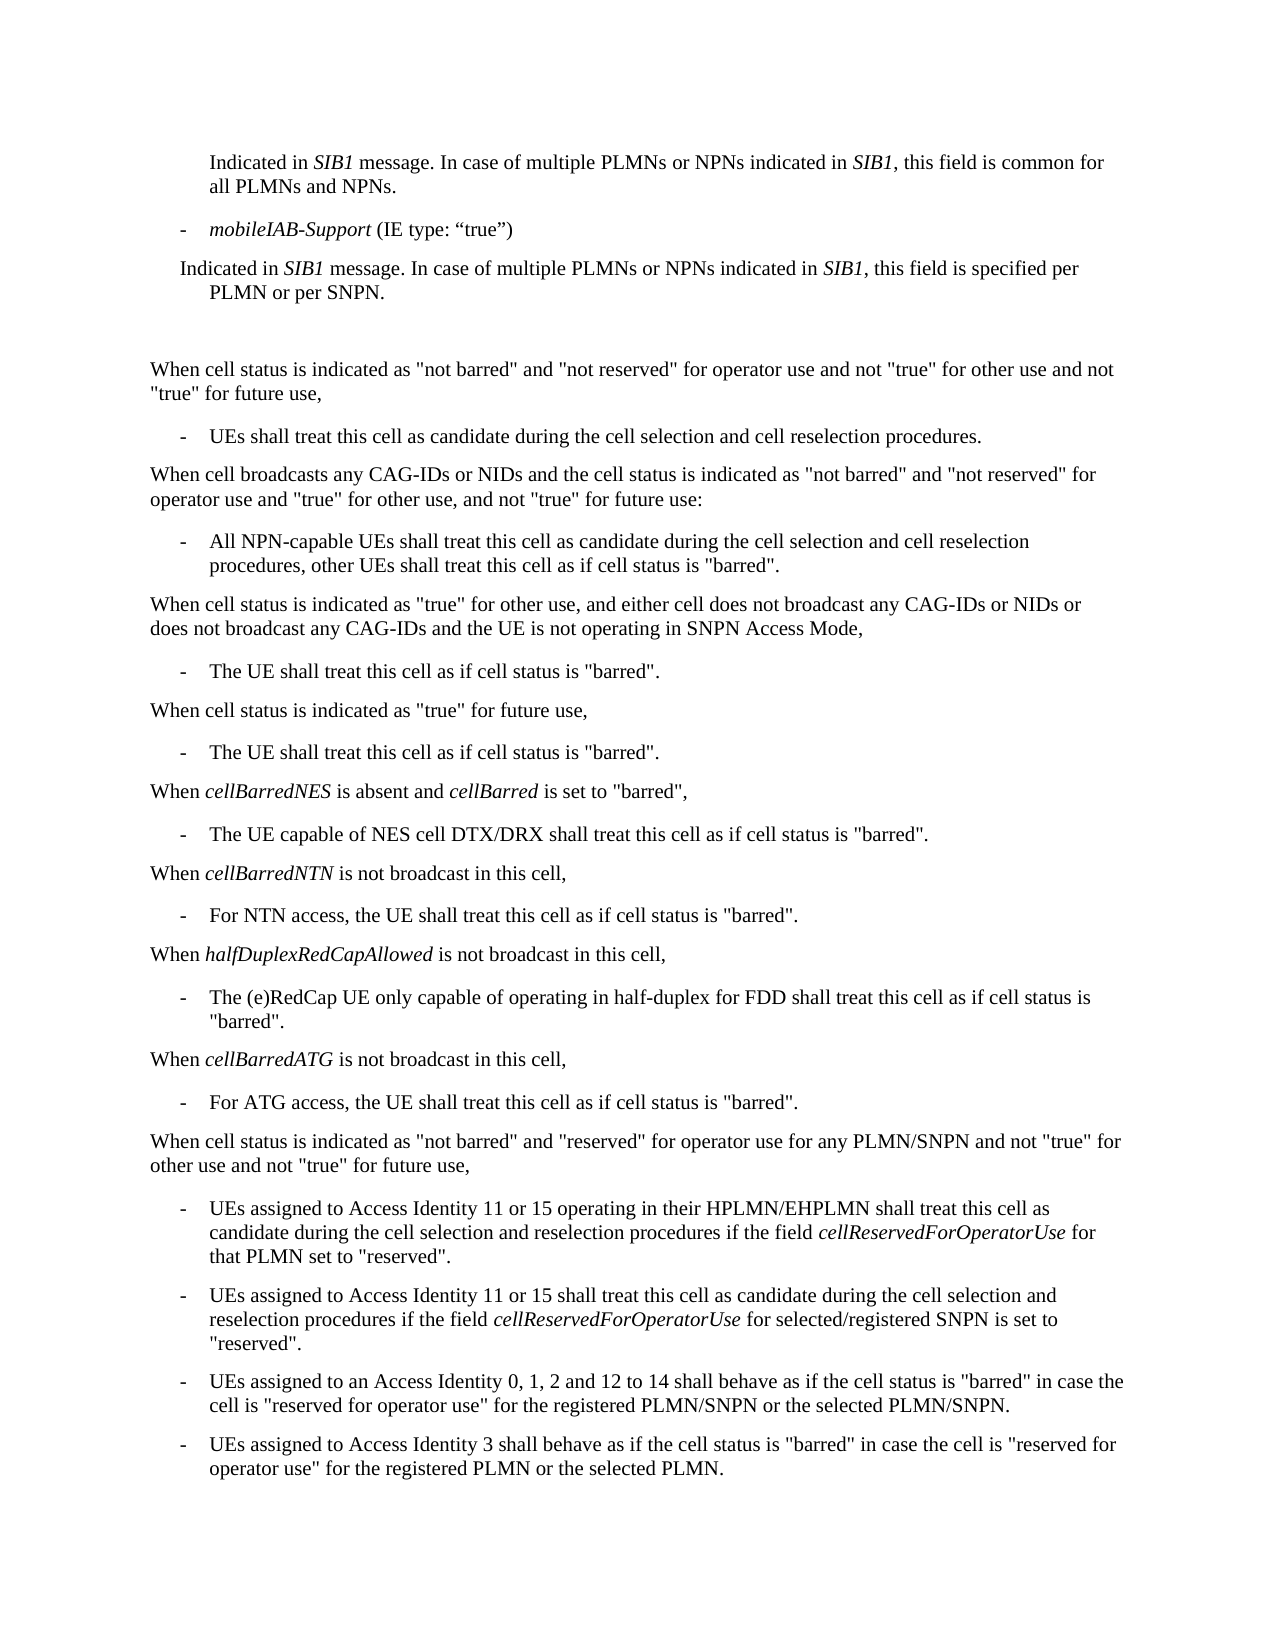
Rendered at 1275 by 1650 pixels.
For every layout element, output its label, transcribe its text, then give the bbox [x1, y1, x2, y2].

text When cell status is indicated as "not barred" and "not reserved" for operator use and not "true" for other use and not "true" for future use, [150, 357, 1125, 405]
text When cellBarredNES is absent and cellBarred is set to "barred", [150, 779, 1125, 803]
text When halfDuplexRedCapAllowed is not broadcast in this cell, [150, 942, 1125, 966]
text - For NTN access, the UE shall treat this cell as if cell status is "barred". [179, 903, 1125, 927]
text - UEs assigned to Access Identity 11 or 15 operating in their HPLMN/EHPLMN shall treat this cell as candidate during the cell selection and reselection procedures if the field cellReservedForOperatorUse for that PLMN set to "reserved". [179, 1196, 1125, 1268]
text Indicated in SIB1 message. In case of multiple PLMNs or NPNs indicated in SIB1, this field is common for all PLMNs and NPNs. [209, 150, 1125, 198]
text When cell status is indicated as "true" for future use, [150, 697, 1125, 722]
text - UEs assigned to Access Identity 3 shall behave as if the cell status is "barred" in case the cell is "reserved for operator use" for the registered PLMN or the selected PLMN. [179, 1432, 1125, 1480]
text - For ATG access, the UE shall treat this cell as if cell status is "barred". [179, 1090, 1125, 1114]
text When cell broadcasts any CAG-IDs or NIDs and the cell status is indicated as "not barred" and "not reserved" for operator use and "true" for other use, and not "true" for future use: [150, 462, 1125, 511]
text When cell status is indicated as "not barred" and "reserved" for operator use for any PLMN/SNPN and not "true" for other use and not "true" for future use, [150, 1129, 1125, 1177]
text - UEs assigned to Access Identity 11 or 15 shall treat this cell as candidate during the cell selection and reselection procedures if the field cellReservedForOperatorUse for selected/registered SNPN is set to "reserved". [179, 1282, 1125, 1355]
text - All NPN-capable UEs shall treat this cell as candidate during the cell selection and cell reselection procedures, other UEs shall treat this cell as if cell status is "barred". [179, 529, 1125, 577]
text - The (e)RedCap UE only capable of operating in half-duplex for FDD shall treat this cell as if cell status is "barred". [179, 985, 1125, 1033]
text When cellBarredNTN is not broadcast in this cell, [150, 860, 1125, 884]
text When cellBarredATG is not broadcast in this cell, [150, 1047, 1125, 1071]
text - UEs assigned to an Access Identity 0, 1, 2 and 12 to 14 shall behave as if the cell status is "barred" in case the cell is "reserved for operator use" for the registered PLMN/SNPN or the selected PLMN/SNPN. [179, 1369, 1125, 1417]
text When cell status is indicated as "true" for other use, and either cell does not broadcast any CAG-IDs or NIDs or does not broadcast any CAG-IDs and the UE is not operating in SNPN Access Mode, [150, 592, 1125, 640]
text - The UE shall treat this cell as if cell status is "barred". [179, 740, 1125, 764]
text - The UE shall treat this cell as if cell status is "barred". [179, 659, 1125, 683]
text - mobileIAB-Support (IE type: “true”) [179, 217, 1125, 241]
text - UEs shall treat this cell as candidate during the cell selection and cell reselection procedures. [179, 424, 1125, 448]
text - The UE capable of NES cell DTX/DRX shall treat this cell as if cell status is "barred". [179, 822, 1125, 846]
text Indicated in SIB1 message. In case of multiple PLMNs or NPNs indicated in SIB1, this field is specified per PLMN or per SNPN. [179, 256, 1125, 304]
